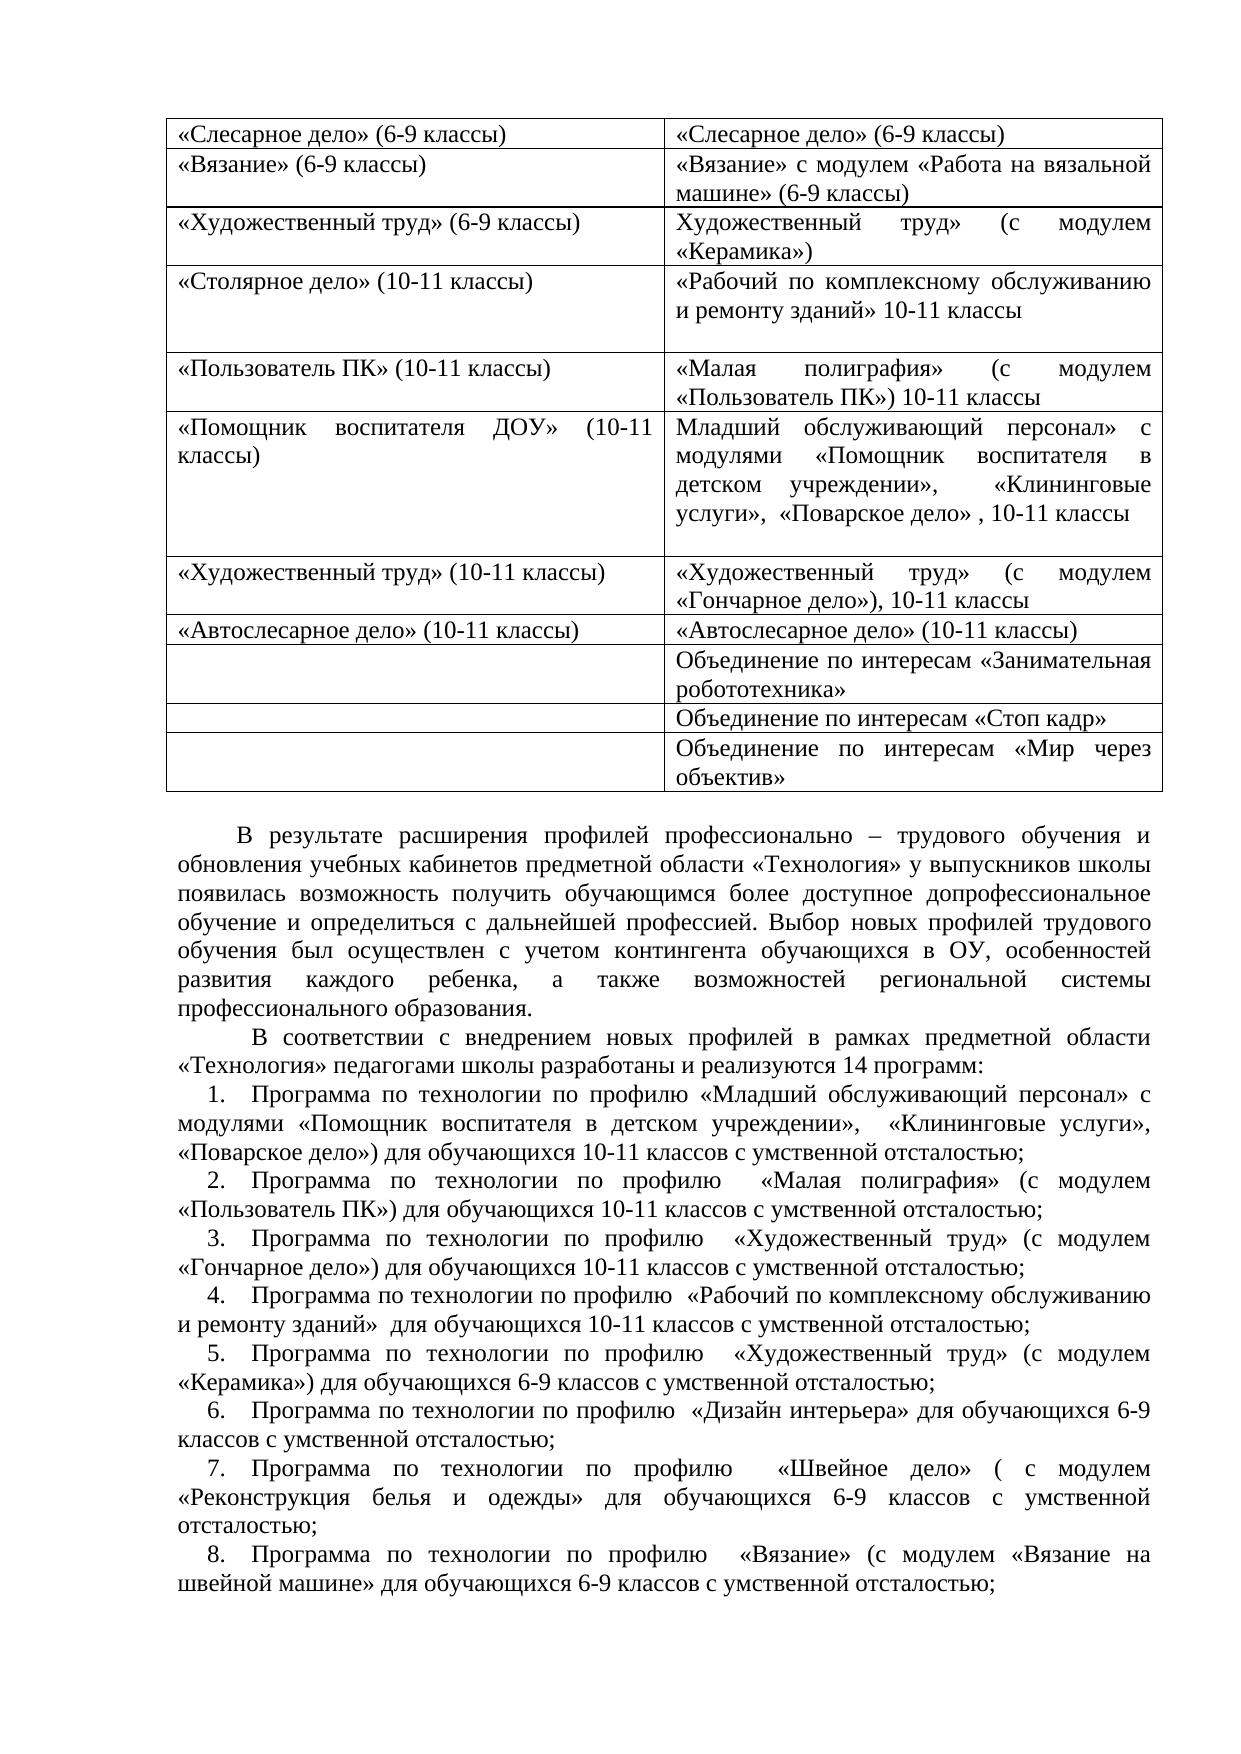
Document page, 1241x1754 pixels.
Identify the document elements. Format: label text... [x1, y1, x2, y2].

list Программа по технологии по профилю «Рабочий по комплексному обслуживанию и ремонту зданий» для обучающихся 10-11 классов с умственной отсталостью; [177, 1281, 1152, 1338]
table_cell «Автослесарное дело» (10-11 классы) [665, 615, 1162, 644]
table_cell «Художественный труд» (с модулем «Гончарное дело»), 10-11 классы [665, 557, 1162, 614]
table_cell «Вязание» с модулем «Работа на вязальной машине» (6-9 классы) [665, 149, 1162, 206]
table_cell [167, 733, 664, 791]
table_cell «Малая полиграфия» (с модулем «Пользователь ПК») 10-11 классы [665, 353, 1162, 411]
table_cell «Слесарное дело» (6-9 классы) [665, 119, 1162, 148]
list Программа по технологии по профилю «Дизайн интерьера» для обучающихся 6-9 классов с умственной отсталостью; [177, 1396, 1152, 1453]
table_cell Объединение по интересам «Занимательная робототехника» [665, 645, 1162, 702]
list Программа по технологии по профилю «Вязание» (с модулем «Вязание на швейной машине» для обучающихся 6-9 классов с умственной отсталостью; [177, 1539, 1152, 1597]
table_cell «Столярное дело» (10-11 классы) [167, 266, 664, 352]
table_cell «Помощник воспитателя ДОУ» (10-11 классы) [167, 412, 664, 556]
text В соответствии с внедрением новых профилей в рамках предметной области «Технология» педагогами школы разработаны и реализуются 14 программ: [177, 1022, 1152, 1079]
table_cell [167, 704, 664, 732]
table_cell Художественный труд» (с модулем «Керамика») [665, 208, 1162, 265]
table_cell Младший обслуживающий персонал» с модулями «Помощник воспитателя в детском учреждении», «Клининговые услуги», «Поварское дело» , 10-11 классы [665, 412, 1162, 556]
table_cell «Художественный труд» (6-9 классы) [167, 208, 664, 265]
table_cell Объединение по интересам «Стоп кадр» [665, 704, 1162, 732]
list Программа по технологии по профилю «Младший обслуживающий персонал» с модулями «Помощник воспитателя в детском учреждении», «Клининговые услуги», «Поварское дело») для обучающихся 10-11 классов с умственной отсталостью; [177, 1079, 1152, 1166]
table_cell «Пользователь ПК» (10-11 классы) [167, 353, 664, 411]
table_cell «Автослесарное дело» (10-11 классы) [167, 615, 664, 644]
table_cell «Вязание» (6-9 классы) [167, 149, 664, 206]
text В результате расширения профилей профессионально – трудового обучения и обновления учебных кабинетов предметной области «Технология» у выпускников школы появилась возможность получить обучающимся более доступное допрофессиональное обучение и определиться с дальнейшей профессией. Выбор новых профилей трудового обучения был осуществлен с учетом контингента обучающихся в ОУ, особенностей развития каждого ребенка, а также возможностей региональной системы профессионального образования. [177, 821, 1152, 1022]
table_cell «Художественный труд» (10-11 классы) [167, 557, 664, 614]
table_cell [167, 645, 664, 702]
list Программа по технологии по профилю «Малая полиграфия» (с модулем «Пользователь ПК») для обучающихся 10-11 классов с умственной отсталостью; [177, 1166, 1152, 1223]
list Программа по технологии по профилю «Художественный труд» (с модулем «Керамика») для обучающихся 6-9 классов с умственной отсталостью; [177, 1338, 1152, 1396]
table_cell «Рабочий по комплексному обслуживанию и ремонту зданий» 10-11 классы [665, 266, 1162, 352]
list Программа по технологии по профилю «Художественный труд» (с модулем «Гончарное дело») для обучающихся 10-11 классов с умственной отсталостью; [177, 1223, 1152, 1281]
table_cell Объединение по интересам «Мир через объектив» [665, 733, 1162, 791]
table_cell «Слесарное дело» (6-9 классы) [167, 119, 664, 148]
list Программа по технологии по профилю «Швейное дело» ( с модулем «Реконструкция белья и одежды» для обучающихся 6-9 классов с умственной отсталостью; [177, 1453, 1152, 1539]
